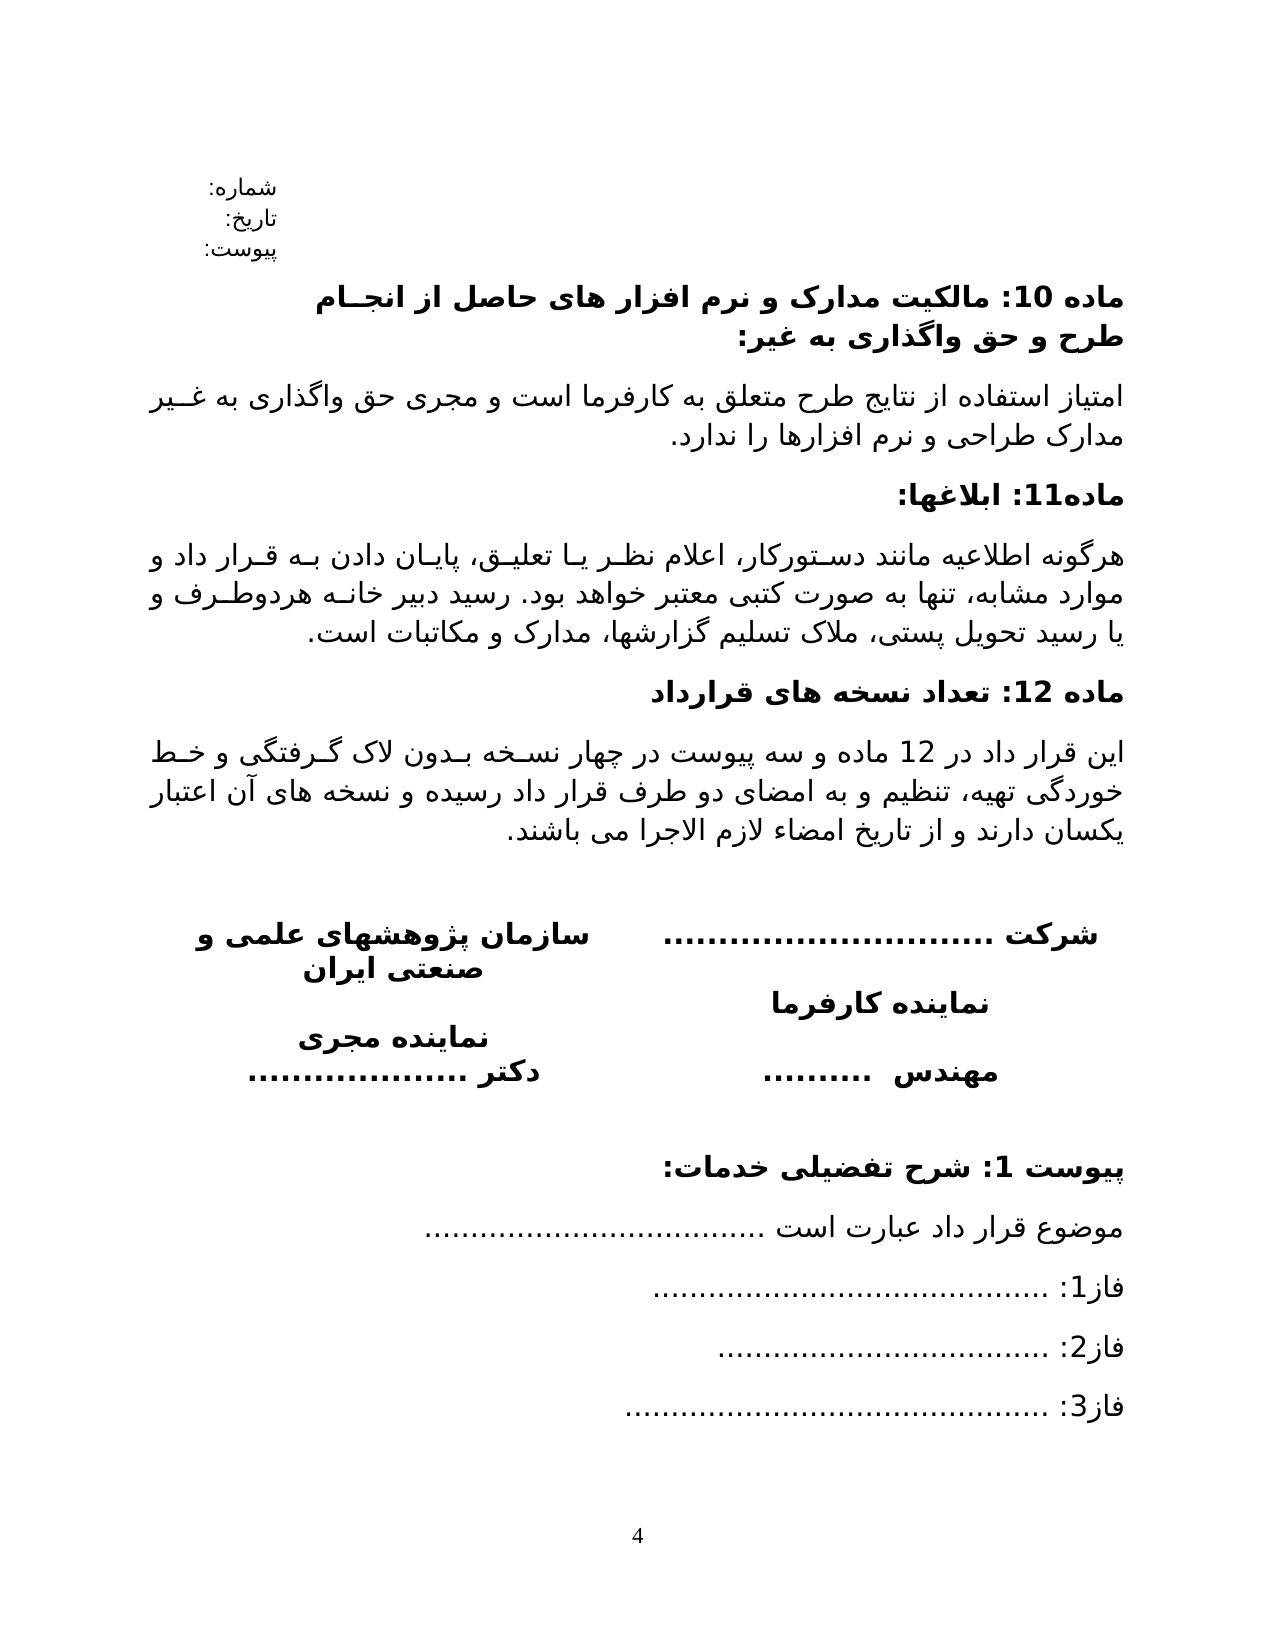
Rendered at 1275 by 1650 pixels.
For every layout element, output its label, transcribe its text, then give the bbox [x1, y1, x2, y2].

text این قرار داد در 12 ماده و سه پیوست در چهار نسخه بدون لاک گرفتگی و خط خوردگی تهیه، تنظیم و به امضای دو طرف قرار داد رسیده و نسخه های آن اعتبار یکسان دارند و از تاریخ امضاء لازم الاجرا می باشند. [150, 735, 1125, 847]
text موضوع قرار داد عبارت است ..................................... [150, 1210, 1125, 1244]
text فاز3: .............................................. [150, 1390, 1125, 1424]
text ماده 12: تعداد نسخه های قرارداد [150, 676, 1125, 709]
text امتیاز استفاده از نتایج طرح متعلق به کارفرما است و مجری حق واگذاری به غیر مدارک طراحی و نرم افزارها را ندارد. [150, 379, 1125, 452]
table_cell دکتر .................... [150, 1055, 637, 1089]
table_header شرکت .............................. نماینده کارفرما [637, 917, 1124, 1055]
text پیوست 1: شرح تفضیلی خدمات: [150, 1151, 1125, 1184]
text ماده11: ابلاغها: [150, 478, 1125, 512]
text هرگونه اطلاعیه مانند دستورکار، اعلام نظر یا تعلیق، پایان دادن به قرار داد و موارد مشابه، تنها به صورت کتبی معتبر خواهد بود. رسید دبیر خانه هردوطرف و یا رسید تحویل پستی، ملاک تسلیم گزارشها، مدارک و مکاتبات است. [150, 538, 1125, 650]
text فاز1: ........................................... [150, 1270, 1125, 1304]
table_cell مهندس .......... [637, 1055, 1124, 1089]
text فاز2: .................................... [150, 1330, 1125, 1364]
text ماده 10: مالکیت مدارک و نرم افزار های حاصل از انجام طرح و حق واگذاری به غیر: [150, 281, 1125, 353]
table_header سازمان پژوهشهای علمی و صنعتی ایران نماینده مجری [150, 917, 637, 1055]
